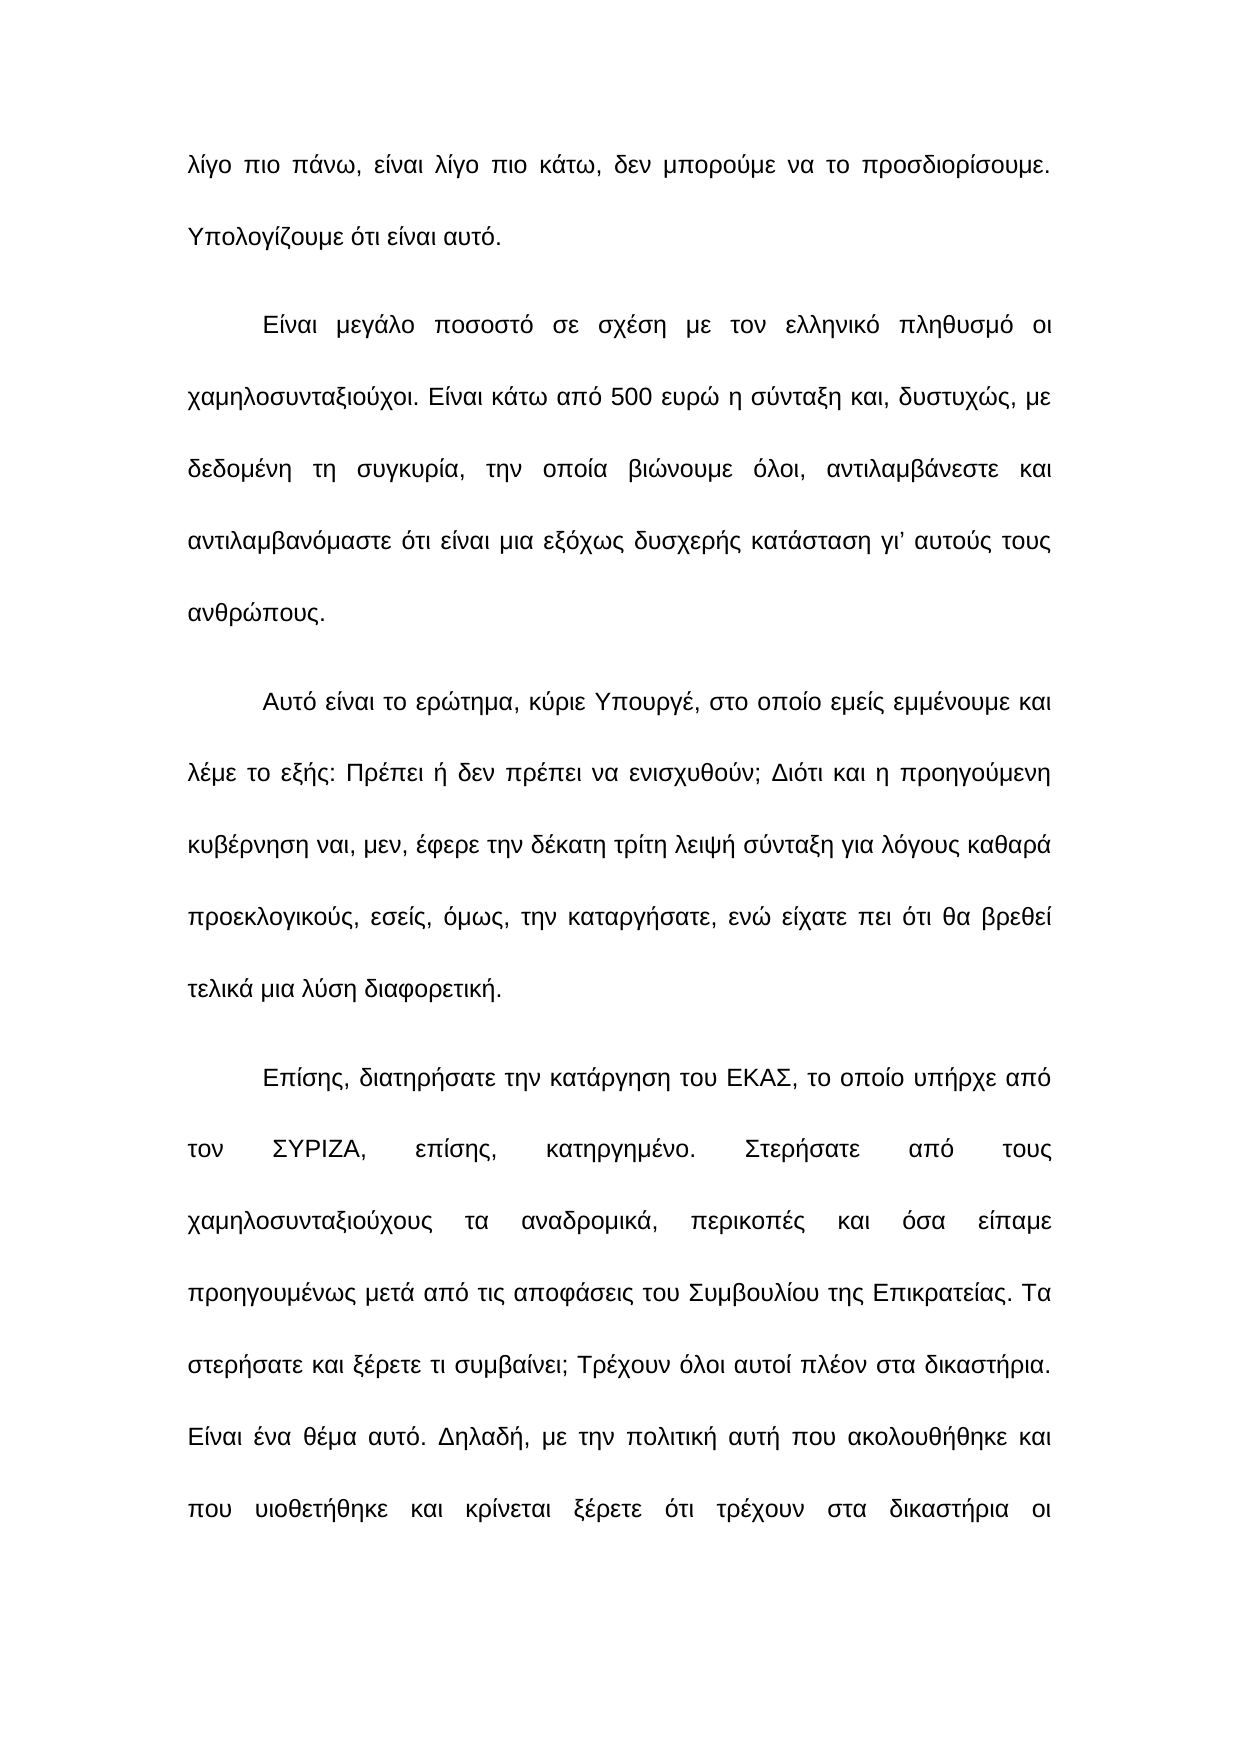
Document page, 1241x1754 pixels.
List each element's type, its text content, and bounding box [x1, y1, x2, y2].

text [187, 150, 1053, 251]
text Αυτό είναι το ερώτημα, κύριε Υπουργέ, στο οποίο εμείς εμμένουμε και λέμε το εξής: Πρέπει ή δεν πρέπει να ενισχυθούν; Διότι και η προηγούμενη κυβέρνηση ναι, μεν, έφερε την δέκατη τρίτη λειψή σύνταξη για λόγους καθαρά προεκλογικούς, εσείς, όμως, την καταργήσατε, ενώ είχατε πει ότι θα βρεθεί τελικά μια λύση διαφορετική. [187, 686, 1053, 1003]
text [187, 1062, 1053, 1522]
text Είναι μεγάλο ποσοστό σε σχέση με τον ελληνικό πληθυσμό οι χαμηλοσυνταξιούχοι. Είναι κάτω από 500 ευρώ η σύνταξη και, δυστυχώς, με δεδομένη τη συγκυρία, την οποία βιώνουμε όλοι, αντιλαμβάνεστε και αντιλαμβανόμαστε ότι είναι μια εξόχως δυσχερής κατάσταση γι’ αυτούς τους ανθρώπους. [187, 310, 1053, 627]
